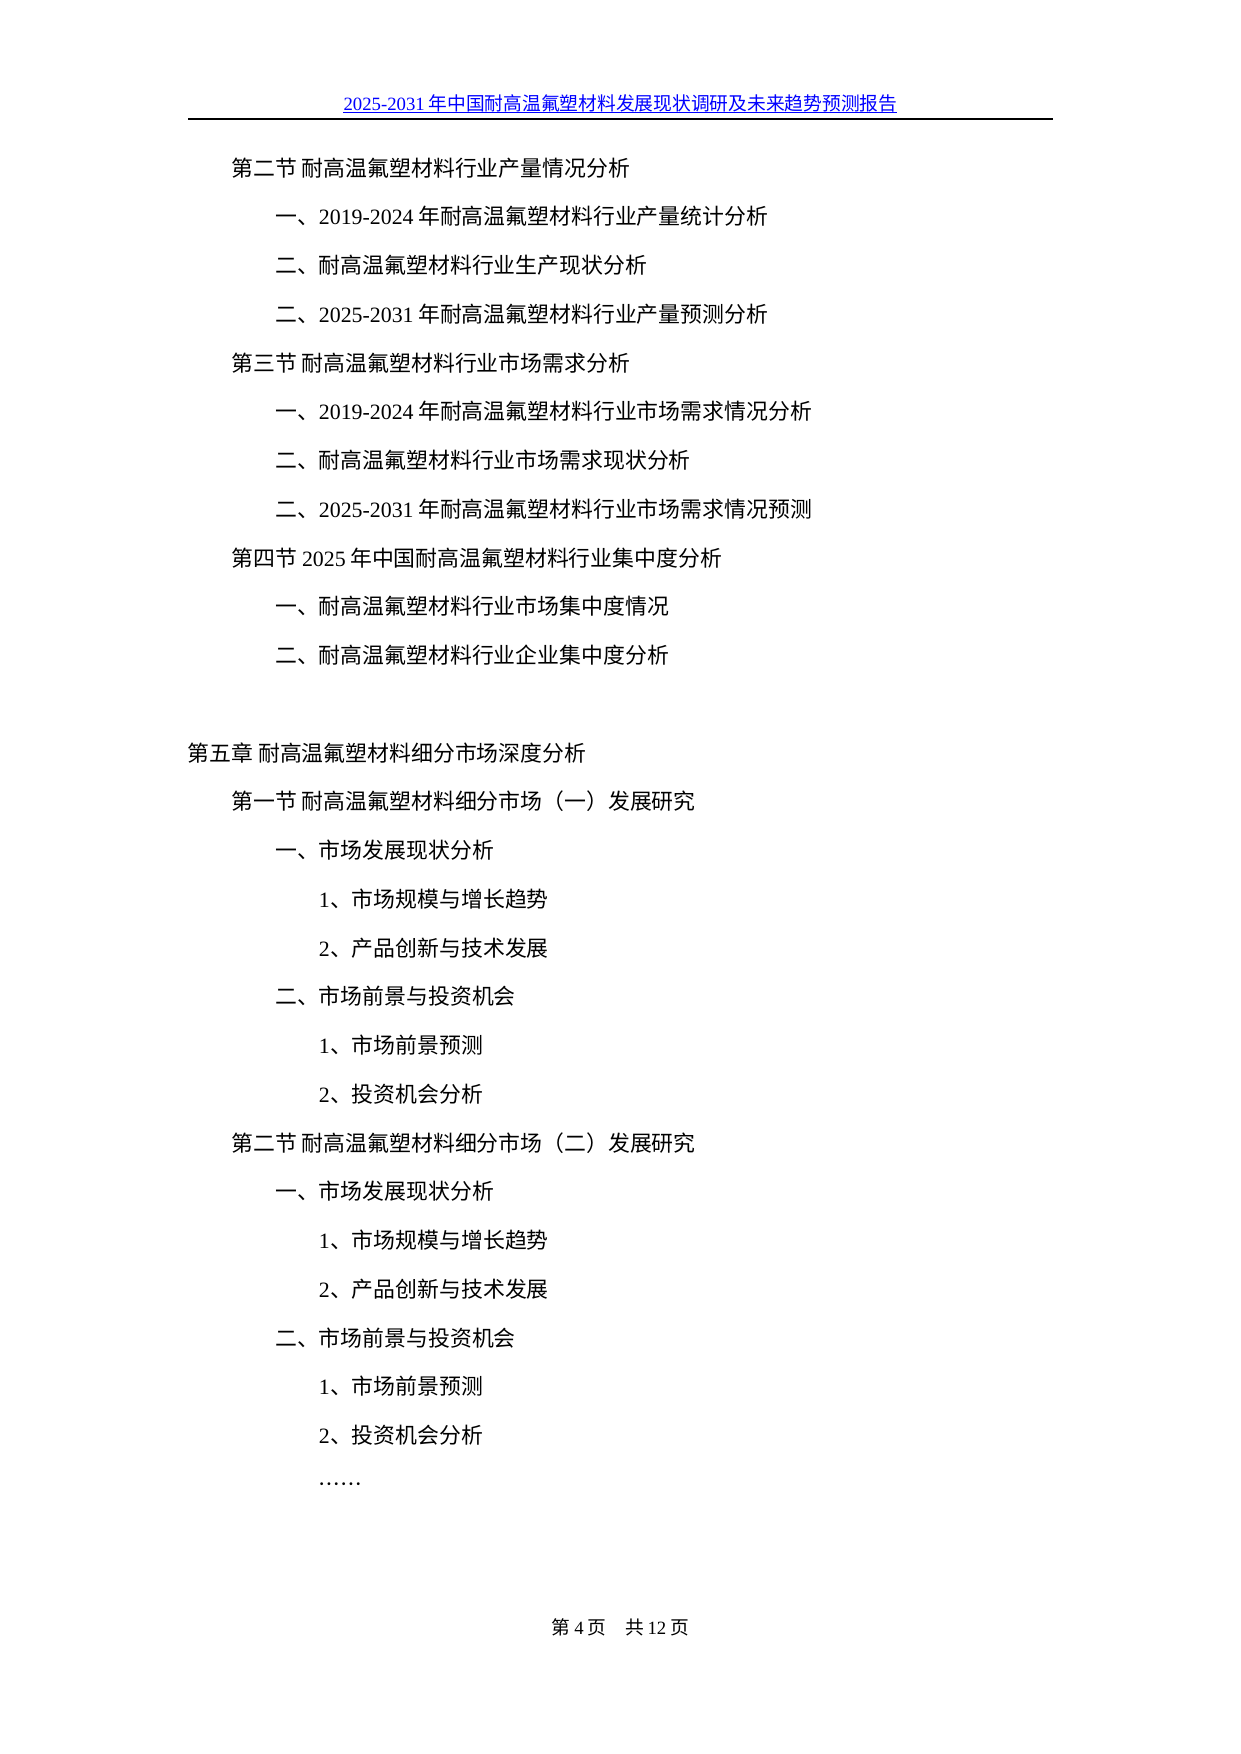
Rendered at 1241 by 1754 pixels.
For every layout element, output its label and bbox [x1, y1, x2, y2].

text [187, 150, 1053, 1499]
